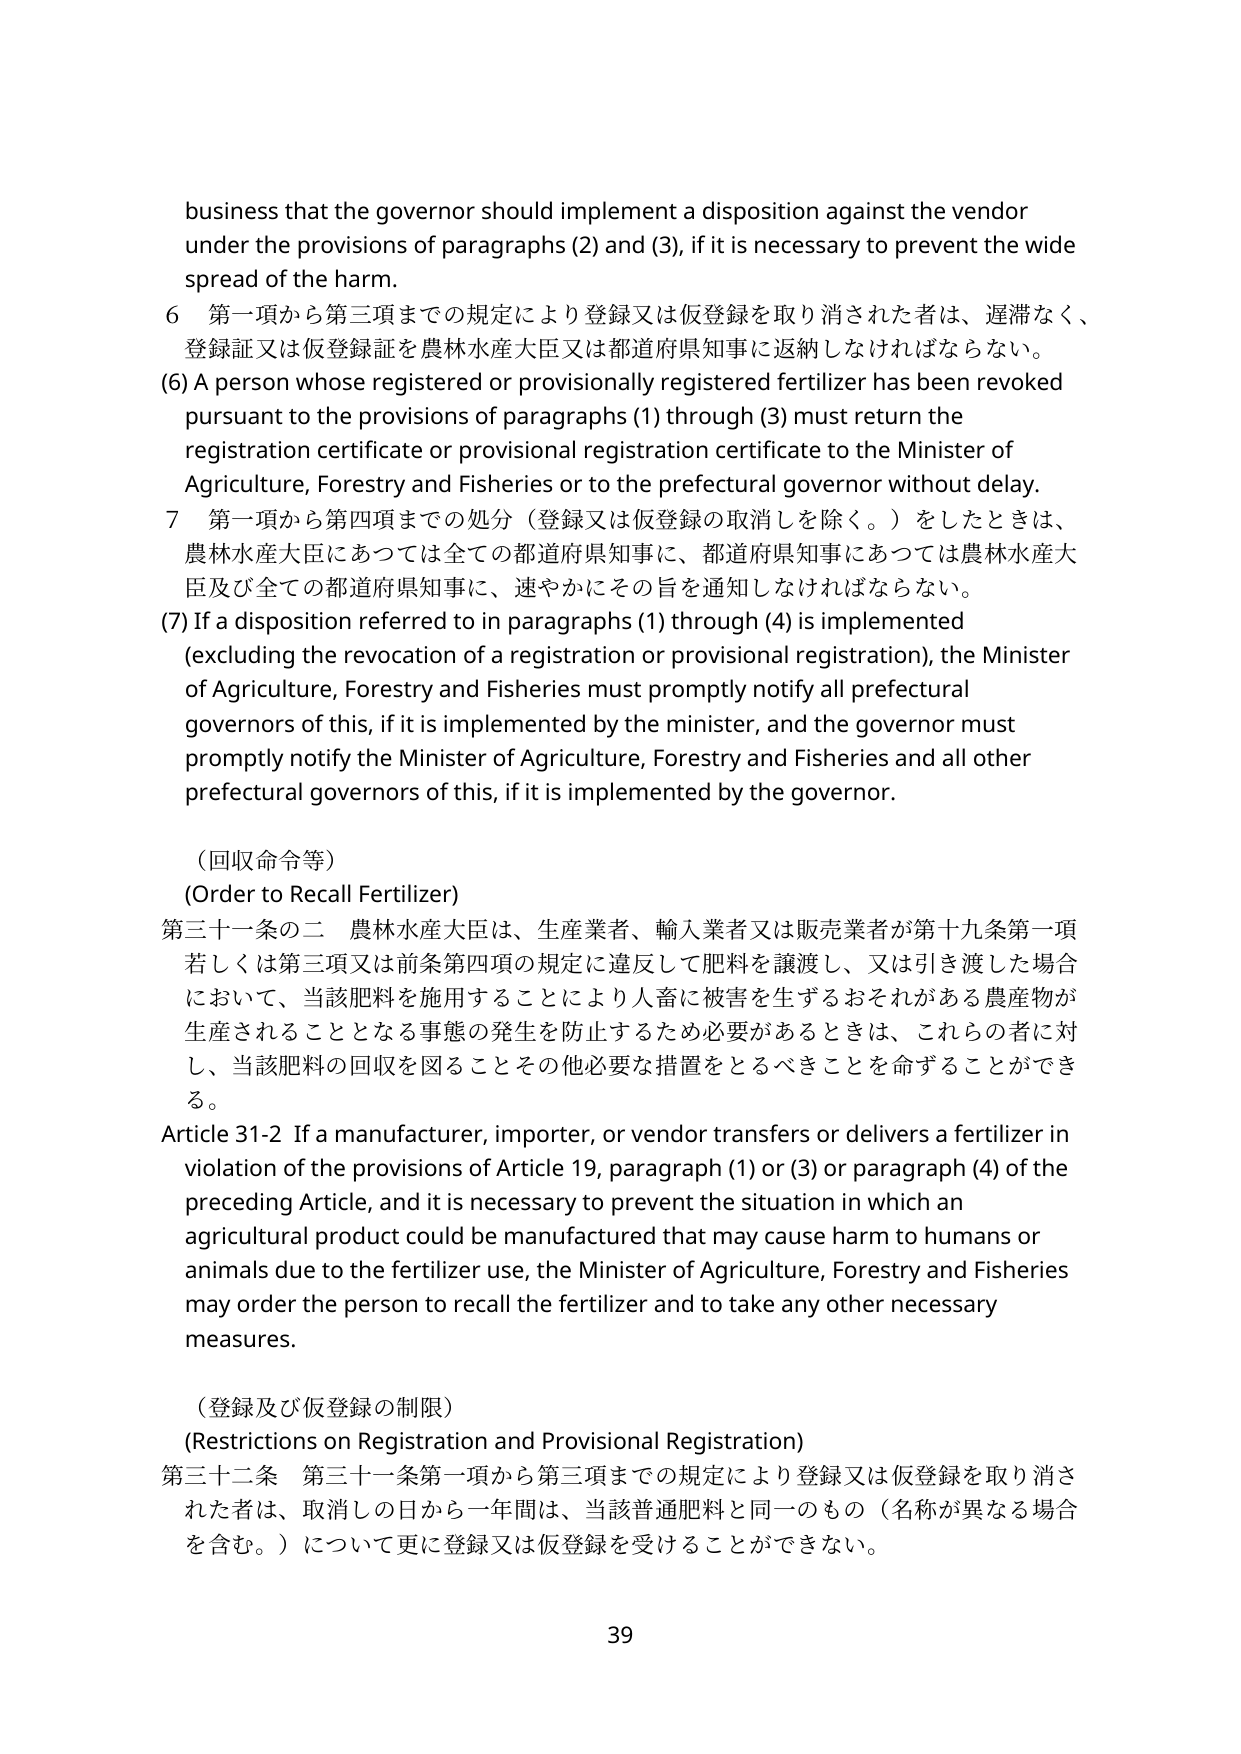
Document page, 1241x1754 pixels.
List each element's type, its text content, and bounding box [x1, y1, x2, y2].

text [161, 194, 1079, 296]
text (7) If a disposition referred to in paragraphs (1) through (4) is implemented (excluding the revocation of a registration or provisional registration), the Minister of Agriculture, Forestry and Fisheries must promptly notify all prefectural governors of this, if it is implemented by the minister, and the governor must promptly notify the Minister of Agriculture, Forestry and Fisheries and all other prefectural governors of this, if it is implemented by the governor. [161, 604, 1079, 809]
text (6) A person whose registered or provisionally registered fertilizer has been revoked pursuant to the provisions of paragraphs (1) through (3) must return the registration certificate or provisional registration certificate to the Minister of Agriculture, Forestry and Fisheries or to the prefectural governor without delay. [161, 364, 1079, 501]
text 第三十一条の二 農林水産大臣は、生産業者、輸入業者又は販売業者が第十九条第一項若しくは第三項又は前条第四項の規定に違反して肥料を譲渡し、又は引き渡した場合において、当該肥料を施用することにより人畜に被害を生ずるおそれがある農産物が生産されることとなる事態の発生を防止するため必要があるときは、これらの者に対し、当該肥料の回収を図ることその他必要な措置をとるべきことを命ずることができる。 [161, 911, 1079, 1116]
text (Order to Recall Fertilizer) [184, 877, 1079, 911]
text Article 31-2 If a manufacturer, importer, or vendor transfers or delivers a fertilizer in violation of the provisions of Article 19, paragraph (1) or (3) or paragraph (4) of the preceding Article, and it is necessary to prevent the situation in which an agricultural product could be manufactured that may cause harm to humans or animals due to the fertilizer use, the Minister of Agriculture, Forestry and Fisheries may order the person to recall the fertilizer and to take any other necessary measures. [161, 1116, 1079, 1355]
text ６ 第一項から第三項までの規定により登録又は仮登録を取り消された者は、遅滞なく、登録証又は仮登録証を農林水産大臣又は都道府県知事に返納しなければならない。 [161, 296, 1079, 364]
text 第三十二条 第三十一条第一項から第三項までの規定により登録又は仮登録を取り消された者は、取消しの日から一年間は、当該普通肥料と同一のもの（名称が異なる場合を含む。）について更に登録又は仮登録を受けることができない。 [161, 1458, 1079, 1560]
text （回収命令等） [184, 843, 1079, 877]
text ７ 第一項から第四項までの処分（登録又は仮登録の取消しを除く。）をしたときは、農林水産大臣にあつては全ての都道府県知事に、都道府県知事にあつては農林水産大臣及び全ての都道府県知事に、速やかにその旨を通知しなければならない。 [161, 501, 1079, 604]
text (Restrictions on Registration and Provisional Registration) [184, 1424, 1079, 1458]
text （登録及び仮登録の制限） [184, 1389, 1079, 1424]
